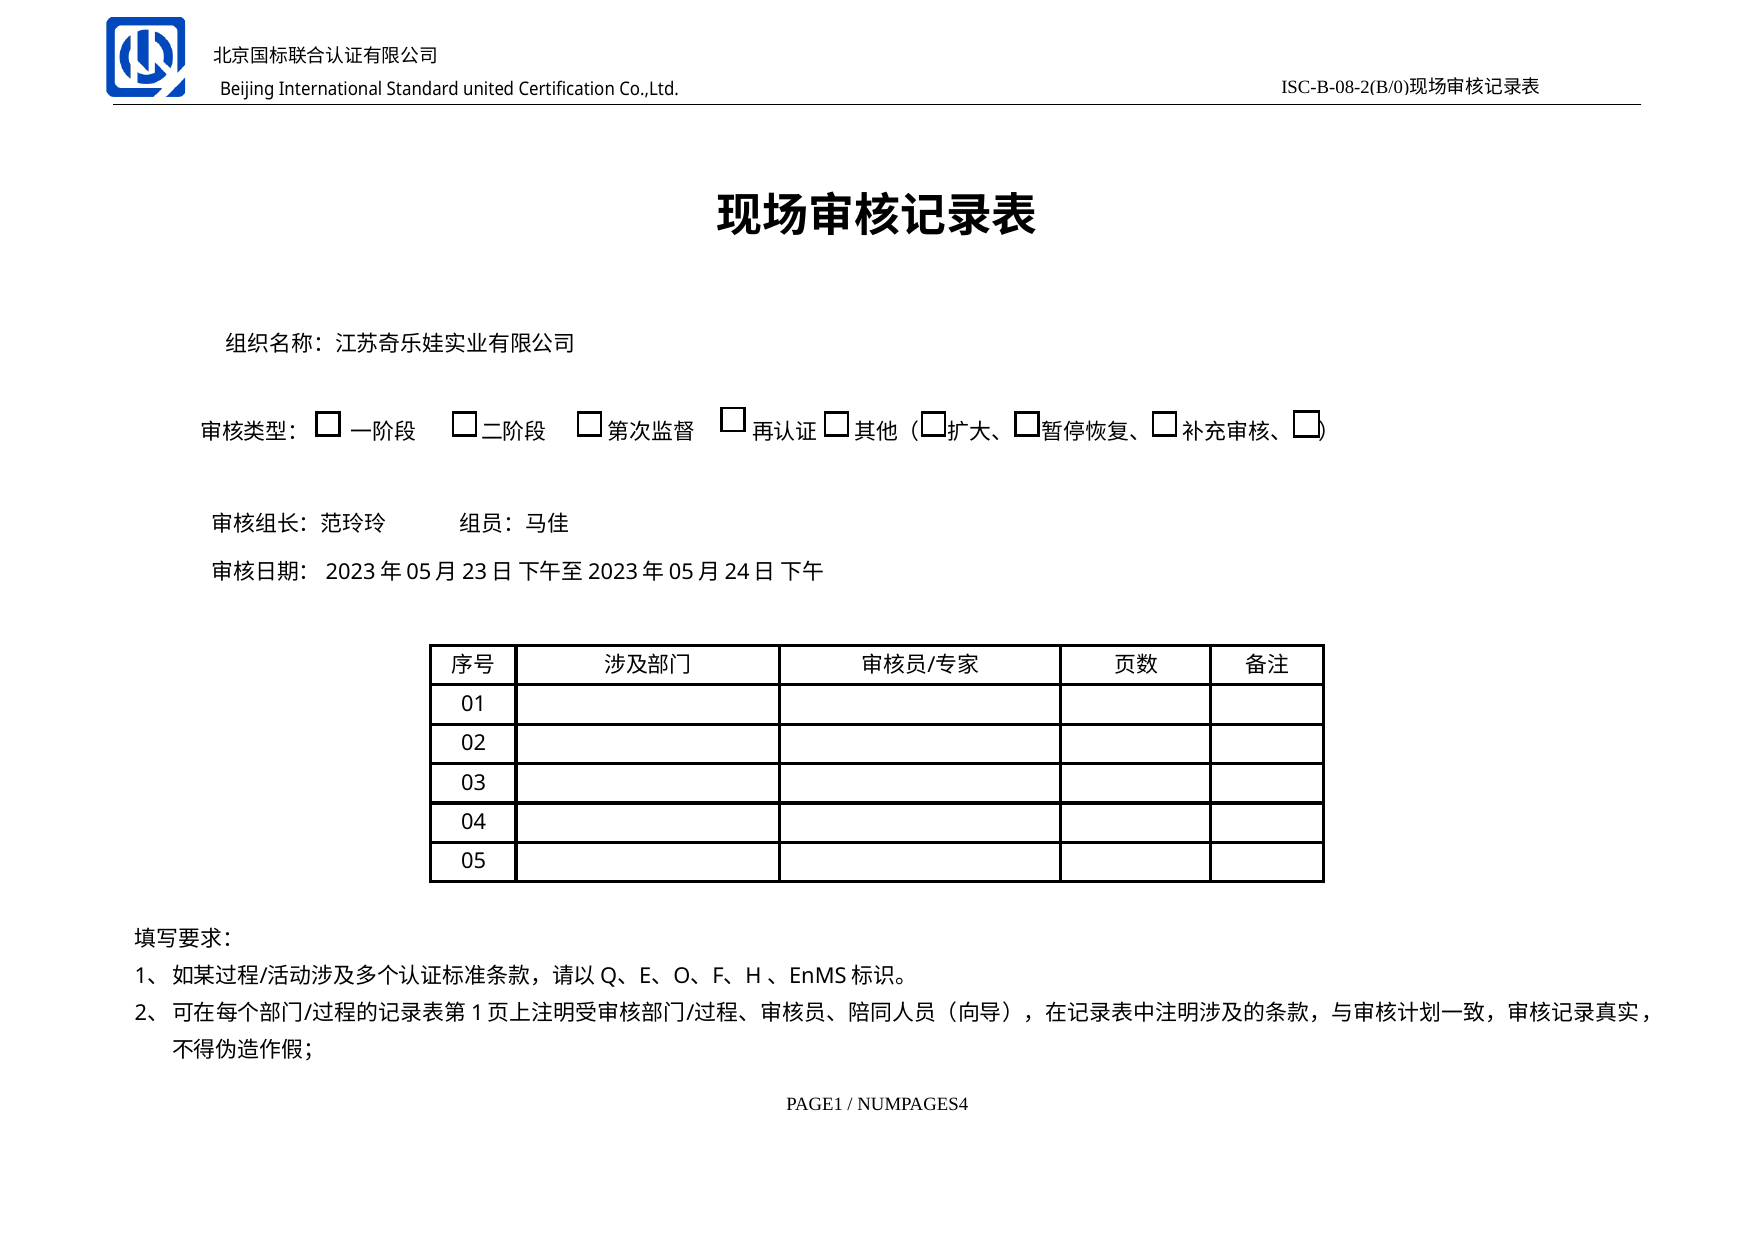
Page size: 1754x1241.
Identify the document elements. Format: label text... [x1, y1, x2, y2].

text 审核日期： 2023年05月23日 下午至2023年05月24日 下午 [112, 554, 1641, 587]
text 审核类型： 一阶段 二阶段 第次监督 再认证 其他（扩大、暂停恢复、补充审核、） [112, 399, 1641, 464]
text 现场审核记录表 [112, 163, 1641, 261]
table_cell 04 [432, 805, 514, 841]
table_cell 01 [432, 686, 514, 723]
table_cell [1062, 726, 1209, 762]
table_cell [518, 765, 778, 801]
table_cell [518, 805, 778, 841]
table_cell [781, 765, 1059, 801]
table_cell [518, 686, 778, 723]
table_cell [1212, 726, 1322, 762]
table_cell [781, 726, 1059, 762]
text 组织名称：江苏奇乐娃实业有限公司 [112, 326, 1641, 358]
table_cell [1212, 844, 1322, 880]
table_cell [1212, 805, 1322, 841]
table_cell [1212, 765, 1322, 801]
list 如某过程/活动涉及多个认证标准条款，请以Q、E、O、F、H 、EnMS标识。 [134, 957, 1641, 990]
table_cell 03 [432, 765, 514, 801]
table_cell 05 [432, 844, 514, 880]
table_cell 02 [432, 726, 514, 762]
table_header 页数 [1062, 647, 1209, 683]
table_cell [1062, 765, 1209, 801]
table_cell [1062, 805, 1209, 841]
table_header 审核员/专家 [781, 647, 1059, 683]
table_cell [518, 844, 778, 880]
table_header 涉及部门 [518, 647, 778, 683]
table_header 备注 [1212, 647, 1322, 683]
table_cell [781, 844, 1059, 880]
table_cell [1062, 686, 1209, 723]
picture [106, 17, 186, 97]
table_header 序号 [432, 647, 514, 683]
table_cell [781, 805, 1059, 841]
table_cell [518, 726, 778, 762]
table_cell [1212, 686, 1322, 723]
text 审核组长：范玲玲 组员：马佳 [112, 506, 1641, 538]
table_cell [781, 686, 1059, 723]
list 可在每个部门/过程的记录表第1页上注明受审核部门/过程、审核员、陪同人员（向导），在记录表中注明涉及的条款，与审核计划一致，审核记录真实，不得伪造作假； [134, 994, 1641, 1064]
text 填写要求： [112, 920, 1641, 953]
table_cell [1062, 844, 1209, 880]
